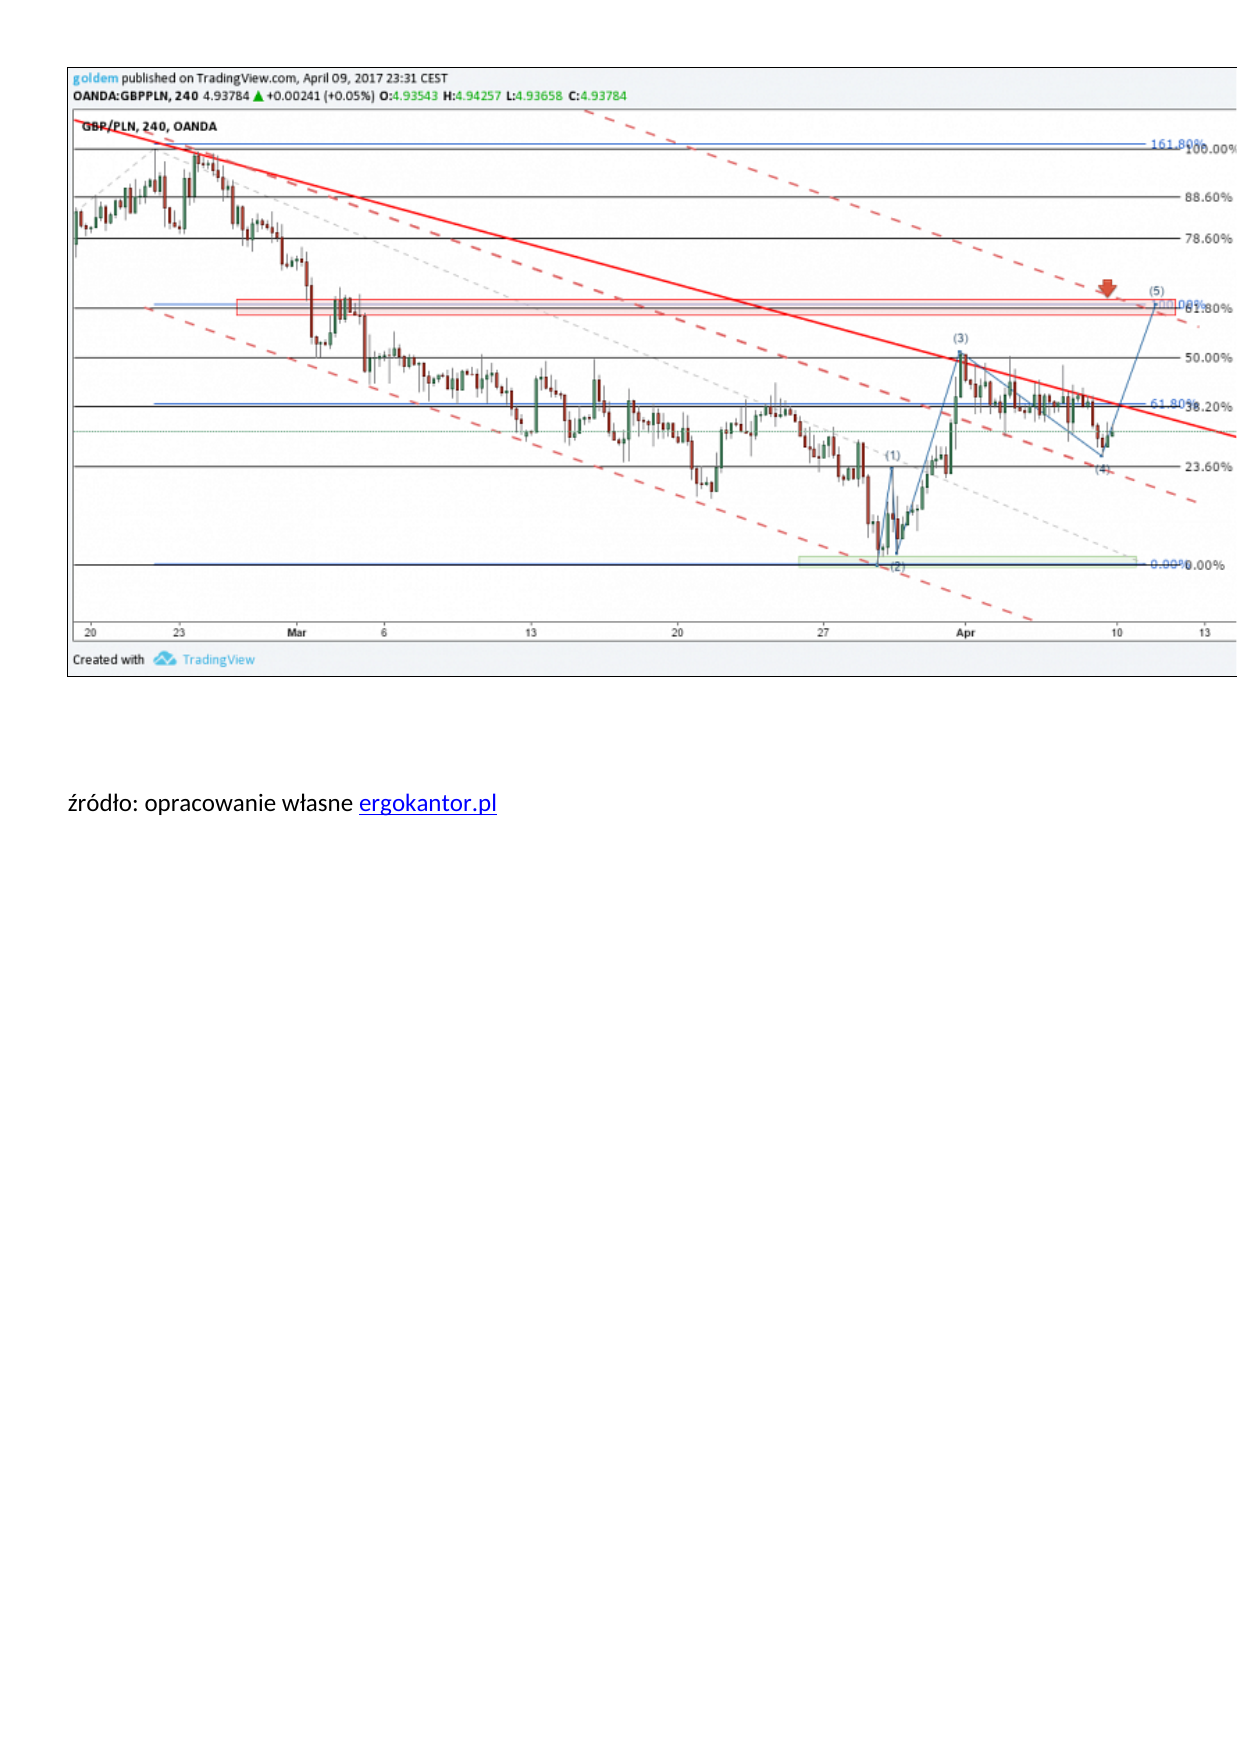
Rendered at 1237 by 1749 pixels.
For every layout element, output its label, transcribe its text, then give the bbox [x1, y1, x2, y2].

picture [68, 68, 1237, 676]
text źródło: opracowanie własne ergokantor.pl [68, 787, 1169, 818]
